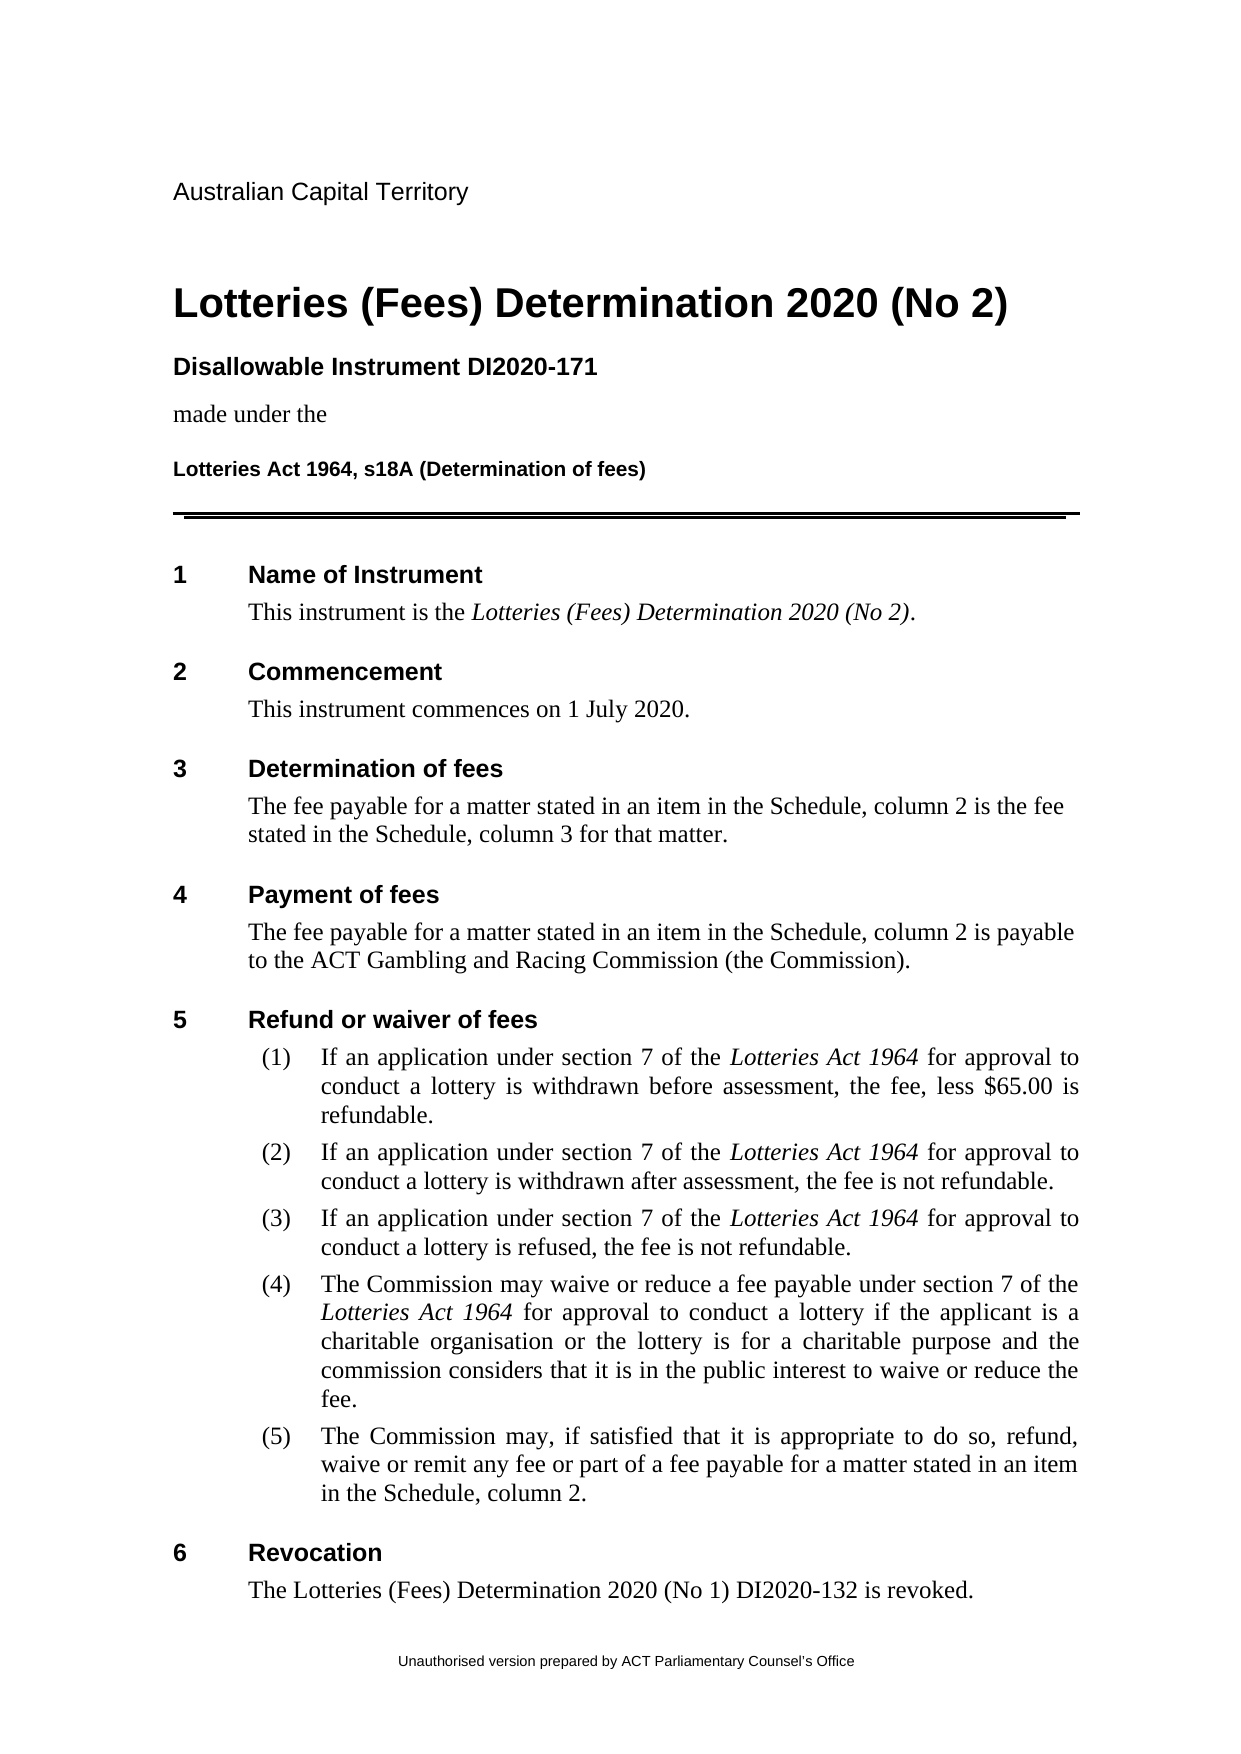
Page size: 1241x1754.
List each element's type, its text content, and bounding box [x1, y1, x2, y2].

text This instrument commences on 1 July 2020. [248, 694, 1080, 722]
text Lotteries Act 1964, s18A (Determination of fees) [173, 457, 1080, 481]
list Determination of fees [173, 754, 1080, 782]
list Revocation [173, 1538, 1080, 1567]
text The fee payable for a matter stated in an item in the Schedule, column 2 is the fee stated in the Schedule, column 3 for that matter. [248, 791, 1080, 848]
text made under the [173, 399, 1080, 428]
list If an application under section 7 of the Lotteries Act 1964 for approval to conduct a lottery is withdrawn after assessment, the fee is not refundable. [262, 1137, 1080, 1194]
list Refund or waiver of fees [173, 1005, 1080, 1034]
text Australian Capital Territory [173, 177, 1080, 206]
list The Commission may, if satisfied that it is appropriate to do so, refund, waive or remit any fee or part of a fee payable for a matter stated in an item in the Schedule, column 2. [262, 1421, 1080, 1507]
text Disallowable Instrument DI2020-171 [173, 352, 1080, 380]
text This instrument is the Lotteries (Fees) Determination 2020 (No 2). [248, 597, 1080, 625]
list If an application under section 7 of the Lotteries Act 1964 for approval to conduct a lottery is withdrawn before assessment, the fee, less $65.00 is refundable. [262, 1042, 1080, 1129]
list If an application under section 7 of the Lotteries Act 1964 for approval to conduct a lottery is refused, the fee is not refundable. [262, 1203, 1080, 1260]
text The Lotteries (Fees) Determination 2020 (No 1) DI2020-132 is revoked. [248, 1575, 1080, 1604]
list Payment of fees [173, 879, 1080, 908]
list Commencement [173, 657, 1080, 685]
list The Commission may waive or reduce a fee payable under section 7 of the Lotteries Act 1964 for approval to conduct a lottery if the applicant is a charitable organisation or the lottery is for a charitable purpose and the commission considers that it is in the public interest to waive or reduce the fee. [262, 1269, 1080, 1412]
text Lotteries (Fees) Determination 2020 (No 2) [173, 279, 1080, 327]
text The fee payable for a matter stated in an item in the Schedule, column 2 is payable to the ACT Gambling and Racing Commission (the Commission). [248, 917, 1080, 974]
list Name of Instrument [173, 559, 1080, 588]
